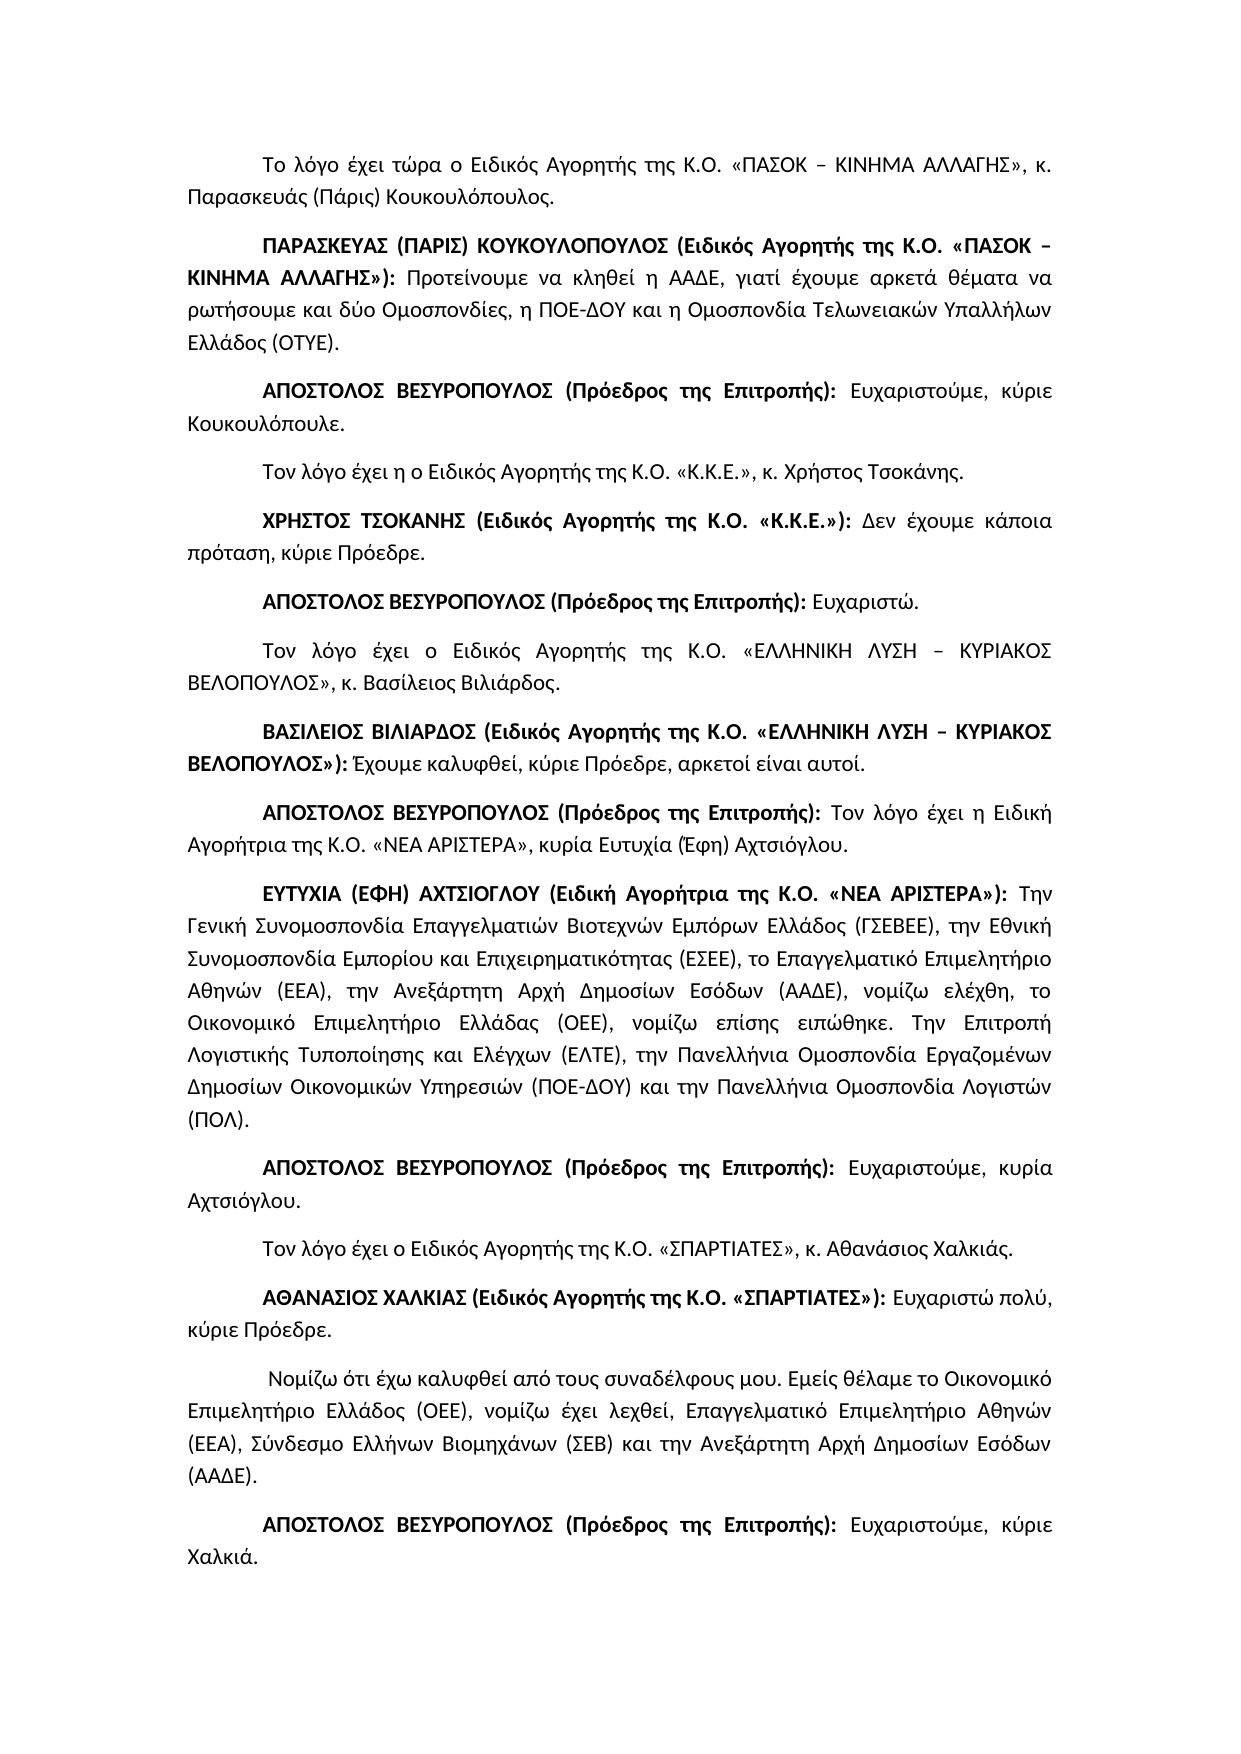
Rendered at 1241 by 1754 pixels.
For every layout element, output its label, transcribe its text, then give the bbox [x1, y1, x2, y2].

text ΑΠΟΣΤΟΛΟΣ ΒΕΣΥΡΟΠΟΥΛΟΣ (Πρόεδρος της Επιτροπής): Ευχαριστούμε, κύριε Χαλκιά. [187, 1510, 1053, 1570]
text Νομίζω ότι έχω καλυφθεί από τους συναδέλφους μου. Εμείς θέλαμε το Οικονομικό Επιμελητήριο Ελλάδος (ΟΕΕ), νομίζω έχει λεχθεί, Επαγγελματικό Επιμελητήριο Αθηνών (ΕΕΑ), Σύνδεσμο Ελλήνων Βιομηχάνων (ΣΕΒ) και την Ανεξάρτητη Αρχή Δημοσίων Εσόδων (ΑΑΔΕ). [187, 1364, 1053, 1489]
text ΒΑΣΙΛΕΙΟΣ ΒΙΛΙΑΡΔΟΣ (Ειδικός Αγορητής της Κ.Ο. «ΕΛΛΗΝΙΚΗ ΛΥΣΗ – ΚΥΡΙΑΚΟΣ ΒΕΛΟΠΟΥΛΟΣ»): Έχουμε καλυφθεί, κύριε Πρόεδρε, αρκετοί είναι αυτοί. [187, 717, 1053, 777]
text ΕΥΤΥΧΙΑ (ΈΦΗ) ΑΧΤΣΙΟΓΛΟΥ (Ειδική Αγορήτρια της Κ.Ο. «ΝΕΑ ΑΡΙΣΤΕΡΑ»): Την Γενική Συνομοσπονδία Επαγγελματιών Βιοτεχνών Εμπόρων Ελλάδος (ΓΣΕΒΕΕ), την Εθνική Συνομοσπονδία Εμπορίου και Επιχειρηματικότητας (ΕΣΕΕ), το Επαγγελματικό Επιμελητήριο Αθηνών (ΕΕΑ), την Ανεξάρτητη Αρχή Δημοσίων Εσόδων (ΑΑΔΕ), νομίζω ελέχθη, το Οικονομικό Επιμελητήριο Ελλάδας (ΟΕΕ), νομίζω επίσης ειπώθηκε. Την Επιτροπή Λογιστικής Τυποποίησης και Ελέγχων (ΕΛΤΕ), την Πανελλήνια Ομοσπονδία Εργαζομένων Δημοσίων Οικονομικών Υπηρεσιών (ΠΟΕ-ΔΟΥ) και την Πανελλήνια Ομοσπονδία Λογιστών (ΠΟΛ). [187, 879, 1053, 1133]
text Τον λόγο έχει ο Ειδικός Αγορητής της Κ.Ο. «ΕΛΛΗΝΙΚΗ ΛΥΣΗ – ΚΥΡΙΑΚΟΣ ΒΕΛΟΠΟΥΛΟΣ», κ. Βασίλειος Βιλιάρδος. [187, 636, 1053, 696]
text ΧΡΗΣΤΟΣ ΤΣΟΚΑΝΗΣ (Ειδικός Αγορητής της Κ.Ο. «Κ.Κ.Ε.»): Δεν έχουμε κάποια πρόταση, κύριε Πρόεδρε. [187, 506, 1053, 567]
text Τον λόγο έχει ο Ειδικός Αγορητής της Κ.Ο. «ΣΠΑΡΤΙΑΤΕΣ», κ. Αθανάσιος Χαλκιάς. [187, 1234, 1053, 1263]
text ΑΠΟΣΤΟΛΟΣ ΒΕΣΥΡΟΠΟΥΛΟΣ (Πρόεδρος της Επιτροπής): Τον λόγο έχει η Ειδική Αγορήτρια της Κ.Ο. «ΝΕΑ ΑΡΙΣΤΕΡΑ», κυρία Ευτυχία (Έφη) Αχτσιόγλου. [187, 798, 1053, 858]
text ΑΘΑΝΑΣΙΟΣ ΧΑΛΚΙΑΣ (Ειδικός Αγορητής της Κ.Ο. «ΣΠΑΡΤΙΑΤΕΣ»): Ευχαριστώ πολύ, κύριε Πρόεδρε. [187, 1283, 1053, 1344]
text ΑΠΟΣΤΟΛΟΣ ΒΕΣΥΡΟΠΟΥΛΟΣ (Πρόεδρος της Επιτροπής): Ευχαριστούμε, κυρία Αχτσιόγλου. [187, 1153, 1053, 1214]
text ΑΠΟΣΤΟΛΟΣ ΒΕΣΥΡΟΠΟΥΛΟΣ (Πρόεδρος της Επιτροπής): Ευχαριστούμε, κύριε Κουκουλόπουλε. [187, 376, 1053, 437]
text ΑΠΟΣΤΟΛΟΣ ΒΕΣΥΡΟΠΟΥΛΟΣ (Πρόεδρος της Επιτροπής): Ευχαριστώ. [187, 587, 1053, 615]
text Τον λόγο έχει η ο Ειδικός Αγορητής της Κ.Ο. «Κ.Κ.Ε.», κ. Χρήστος Τσοκάνης. [187, 457, 1053, 486]
text Το λόγο έχει τώρα ο Ειδικός Αγορητής της Κ.Ο. «ΠΑΣΟΚ – ΚΙΝΗΜΑ ΑΛΛΑΓΗΣ», κ. Παρασκευάς (Πάρις) Κουκουλόπουλος. [187, 150, 1053, 210]
text ΠΑΡΑΣΚΕΥΑΣ (ΠΑΡΙΣ) ΚΟΥΚΟΥΛΟΠΟΥΛΟΣ (Ειδικός Αγορητής της Κ.Ο. «ΠΑΣΟΚ – ΚΙΝΗΜΑ ΑΛΛΑΓΗΣ»): Προτείνουμε να κληθεί η ΑΑΔΕ, γιατί έχουμε αρκετά θέματα να ρωτήσουμε και δύο Ομοσπονδίες, η ΠΟΕ-ΔΟΥ και η Ομοσπονδία Τελωνειακών Υπαλλήλων Ελλάδος (ΟΤΥΕ). [187, 231, 1053, 356]
